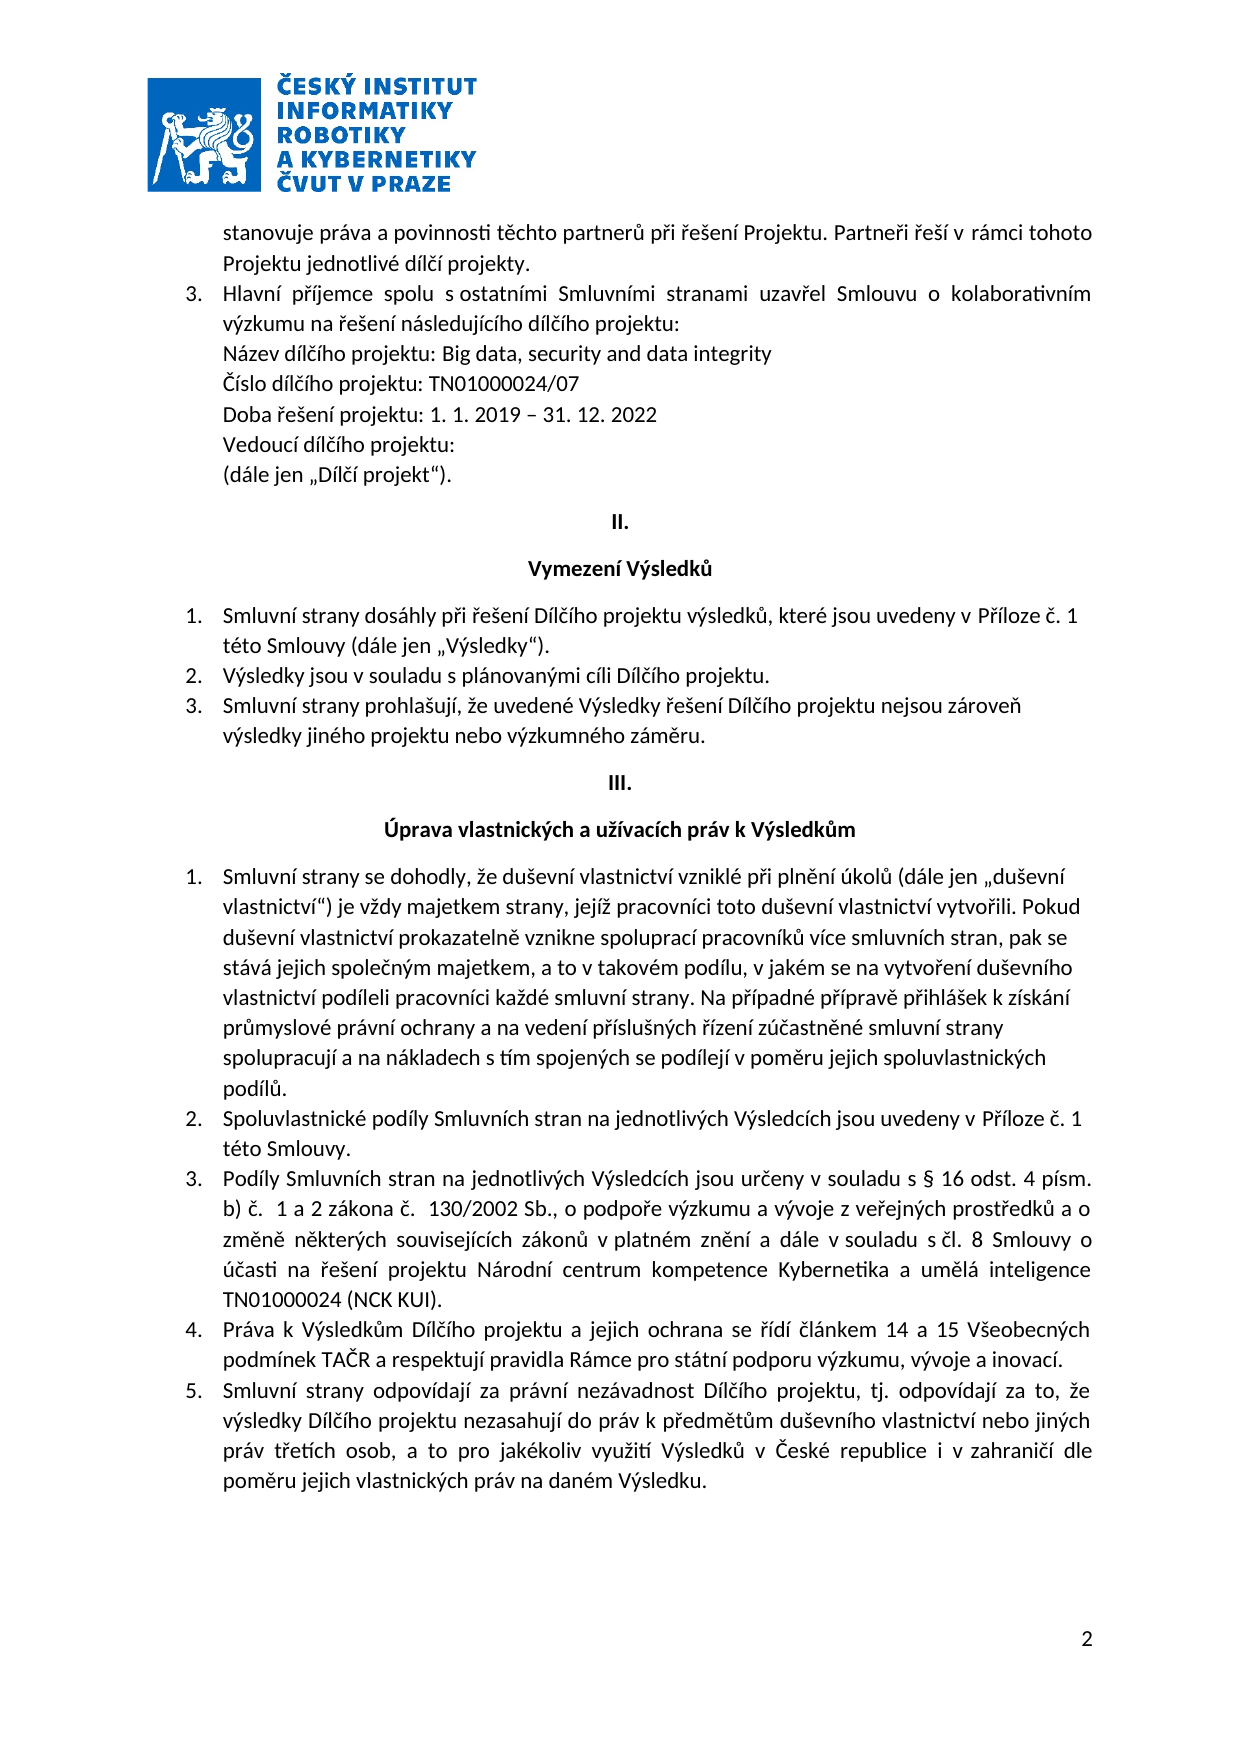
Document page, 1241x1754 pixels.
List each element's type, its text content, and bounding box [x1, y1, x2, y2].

list Smluvní strany prohlašují, že uvedené Výsledky řešení Dílčího projektu nejsou zároveň výsledky jiného projektu nebo výzkumného záměru. [185, 691, 1092, 750]
list (dále jen „Dílčí projekt“). [223, 460, 1092, 488]
text Vymezení Výsledků [148, 554, 1092, 582]
list Vedoucí dílčího projektu: [223, 430, 1092, 458]
list Podíly Smluvních stran na jednotlivých Výsledcích jsou určeny v souladu s § 16 odst. 4 písm. b) č. 1 a 2 zákona č. 130/2002 Sb., o podpoře výzkumu a vývoje z veřejných prostředků a o změně některých souvisejících zákonů v platném znění a dále v souladu s čl. 8 Smlouvy o účasti na řešení projektu Národní centrum kompetence Kybernetika a umělá inteligence TN01000024 (NCK KUI). [185, 1164, 1092, 1313]
picture [147, 73, 477, 192]
text Úprava vlastnických a užívacích práv k Výsledkům [148, 815, 1092, 843]
list Doba řešení projektu: 1. 1. 2019 – 31. 12. 2022 [223, 400, 1092, 428]
list Smluvní strany odpovídají za právní nezávadnost Dílčího projektu, tj. odpovídají za to, že výsledky Dílčího projektu nezasahují do práv k předmětům duševního vlastnictví nebo jiných práv třetích osob, a to pro jakékoliv využití Výsledků v České republice i v zahraničí dle poměru jejich vlastnických práv na daném Výsledku. [185, 1376, 1092, 1494]
text II. [148, 507, 1092, 535]
list Smluvní strany se dohodly, že duševní vlastnictví vzniklé při plnění úkolů (dále jen „duševní vlastnictví“) je vždy majetkem strany, jejíž pracovníci toto duševní vlastnictví vytvořili. Pokud duševní vlastnictví prokazatelně vznikne spoluprací pracovníků více smluvních stran, pak se stává jejich společným majetkem, a to v takovém podílu, v jakém se na vytvoření duševního vlastnictví podíleli pracovníci každé smluvní strany. Na případné přípravě přihlášek k získání průmyslové právní ochrany a na vedení příslušných řízení zúčastněné smluvní strany spolupracují a na nákladech s tím spojených se podílejí v poměru jejich spoluvlastnických podílů. [185, 862, 1092, 1102]
list Práva k Výsledkům Dílčího projektu a jejich ochrana se řídí článkem 14 a 15 Všeobecných podmínek TAČR a respektují pravidla Rámce pro státní podporu výzkumu, vývoje a inovací. [185, 1315, 1092, 1374]
list Spoluvlastnické podíly Smluvních stran na jednotlivých Výsledcích jsou uvedeny v Příloze č. 1 této Smlouvy. [185, 1104, 1092, 1162]
text III. [148, 768, 1092, 797]
list Název dílčího projektu: Big data, security and data integrity [223, 339, 1092, 367]
list Číslo dílčího projektu: TN01000024/07 [223, 369, 1092, 398]
list Hlavní příjemce spolu s ostatními Smluvními stranami uzavřel Smlouvu o kolaborativním výzkumu na řešení následujícího dílčího projektu: [185, 279, 1092, 337]
list Výsledky jsou v souladu s plánovanými cíli Dílčího projektu. [185, 661, 1092, 689]
list Smluvní strany dosáhly při řešení Dílčího projektu výsledků, které jsou uvedeny v Příloze č. 1 této Smlouvy (dále jen „Výsledky“). [185, 601, 1092, 659]
